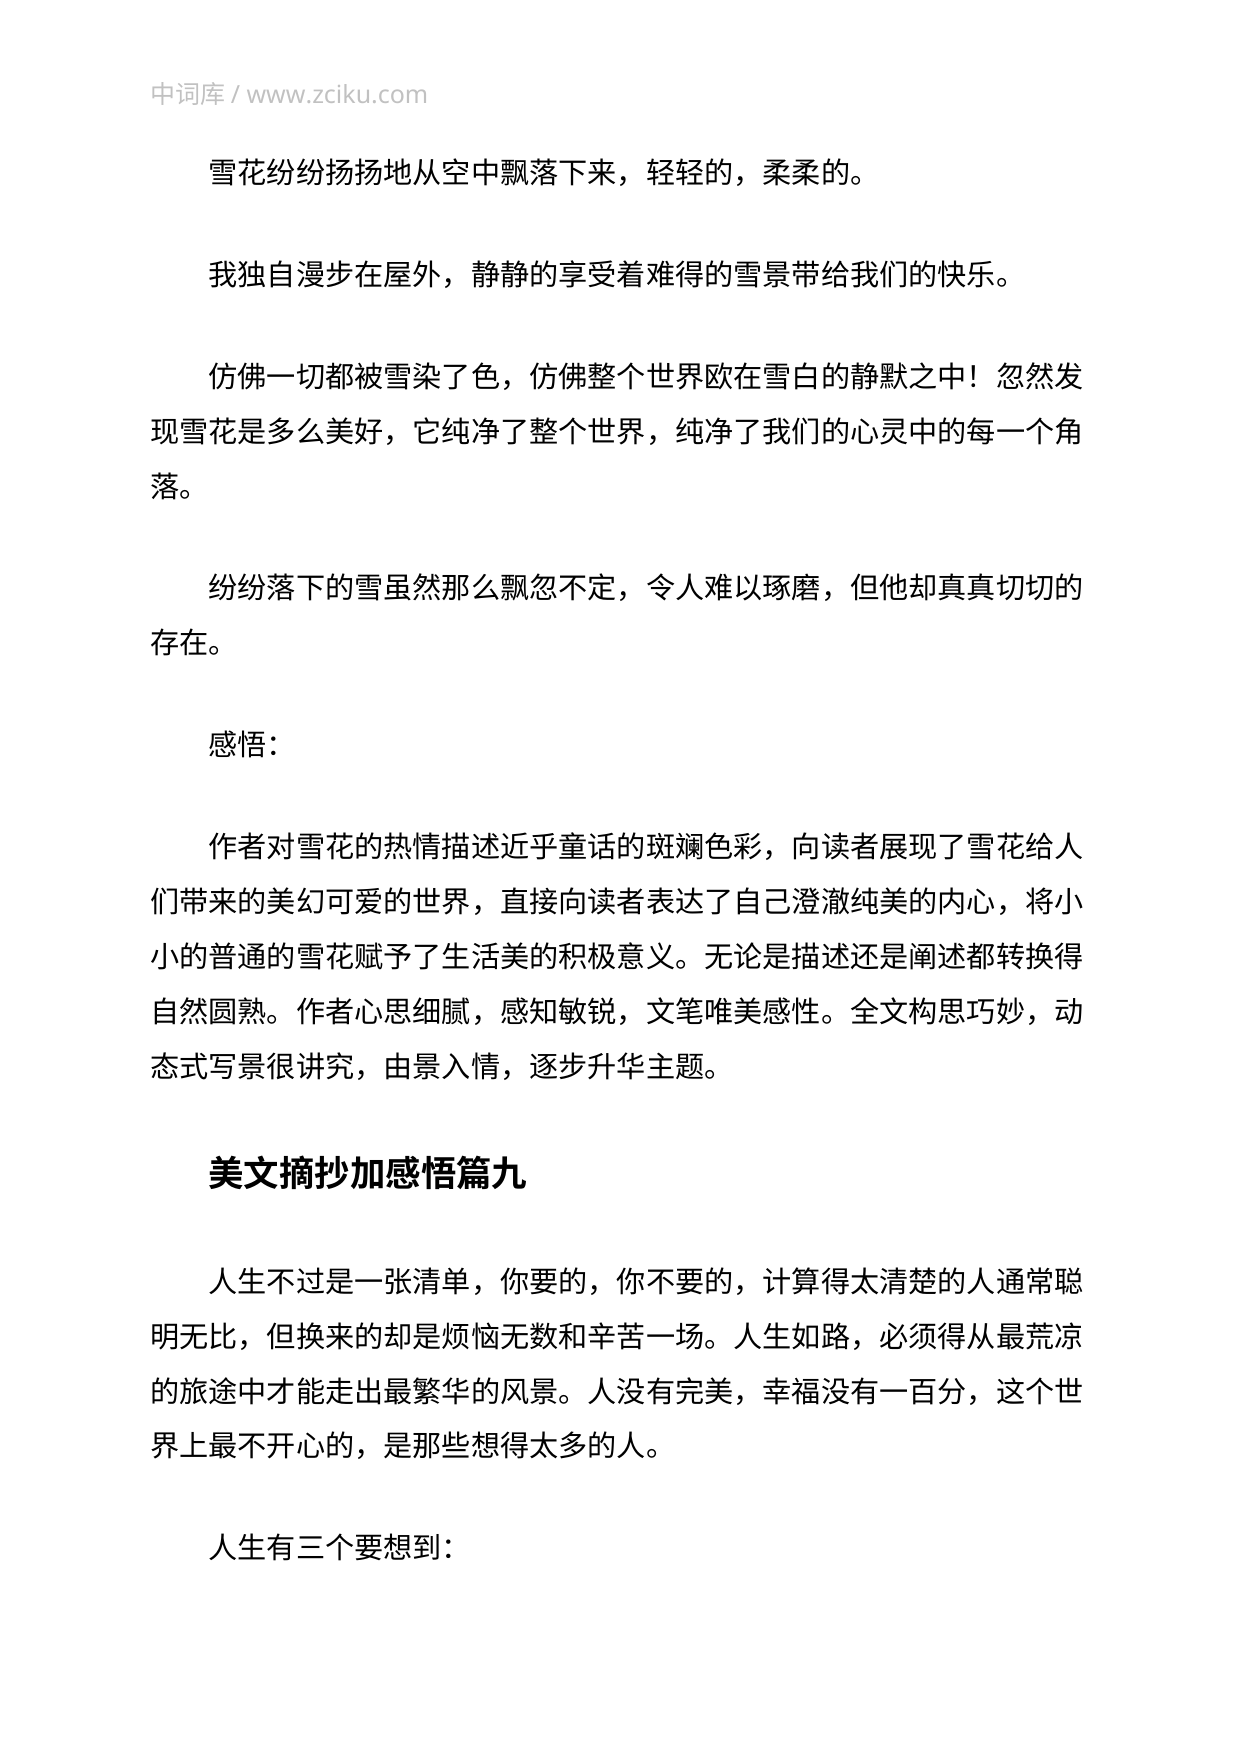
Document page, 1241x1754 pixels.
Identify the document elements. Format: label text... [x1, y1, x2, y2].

text 我独自漫步在屋外，静静的享受着难得的雪景带给我们的快乐。 [150, 252, 1090, 294]
text 仿佛一切都被雪染了色，仿佛整个世界欧在雪白的静默之中！忽然发现雪花是多么美好，它纯净了整个世界，纯净了我们的心灵中的每一个角落。 [150, 353, 1090, 506]
text 美文摘抄加感悟篇九 [150, 1145, 1090, 1196]
text 人生有三个要想到： [150, 1525, 1090, 1567]
text 作者对雪花的热情描述近乎童话的斑斓色彩，向读者展现了雪花给人们带来的美幻可爱的世界，直接向读者表达了自己澄澈纯美的内心，将小小的普通的雪花赋予了生活美的积极意义。无论是描述还是阐述都转换得自然圆熟。作者心思细腻，感知敏锐，文笔唯美感性。全文构思巧妙，动态式写景很讲究，由景入情，逐步升华主题。 [150, 823, 1090, 1085]
text 感悟： [150, 722, 1090, 764]
text 雪花纷纷扬扬地从空中飘落下来，轻轻的，柔柔的。 [150, 150, 1090, 192]
text 人生不过是一张清单，你要的，你不要的，计算得太清楚的人通常聪明无比，但换来的却是烦恼无数和辛苦一场。人生如路，必须得从最荒凉的旅途中才能走出最繁华的风景。人没有完美，幸福没有一百分，这个世界上最不开心的，是那些想得太多的人。 [150, 1258, 1090, 1465]
text 纷纷落下的雪虽然那么飘忽不定，令人难以琢磨，但他却真真切切的存在。 [150, 565, 1090, 662]
